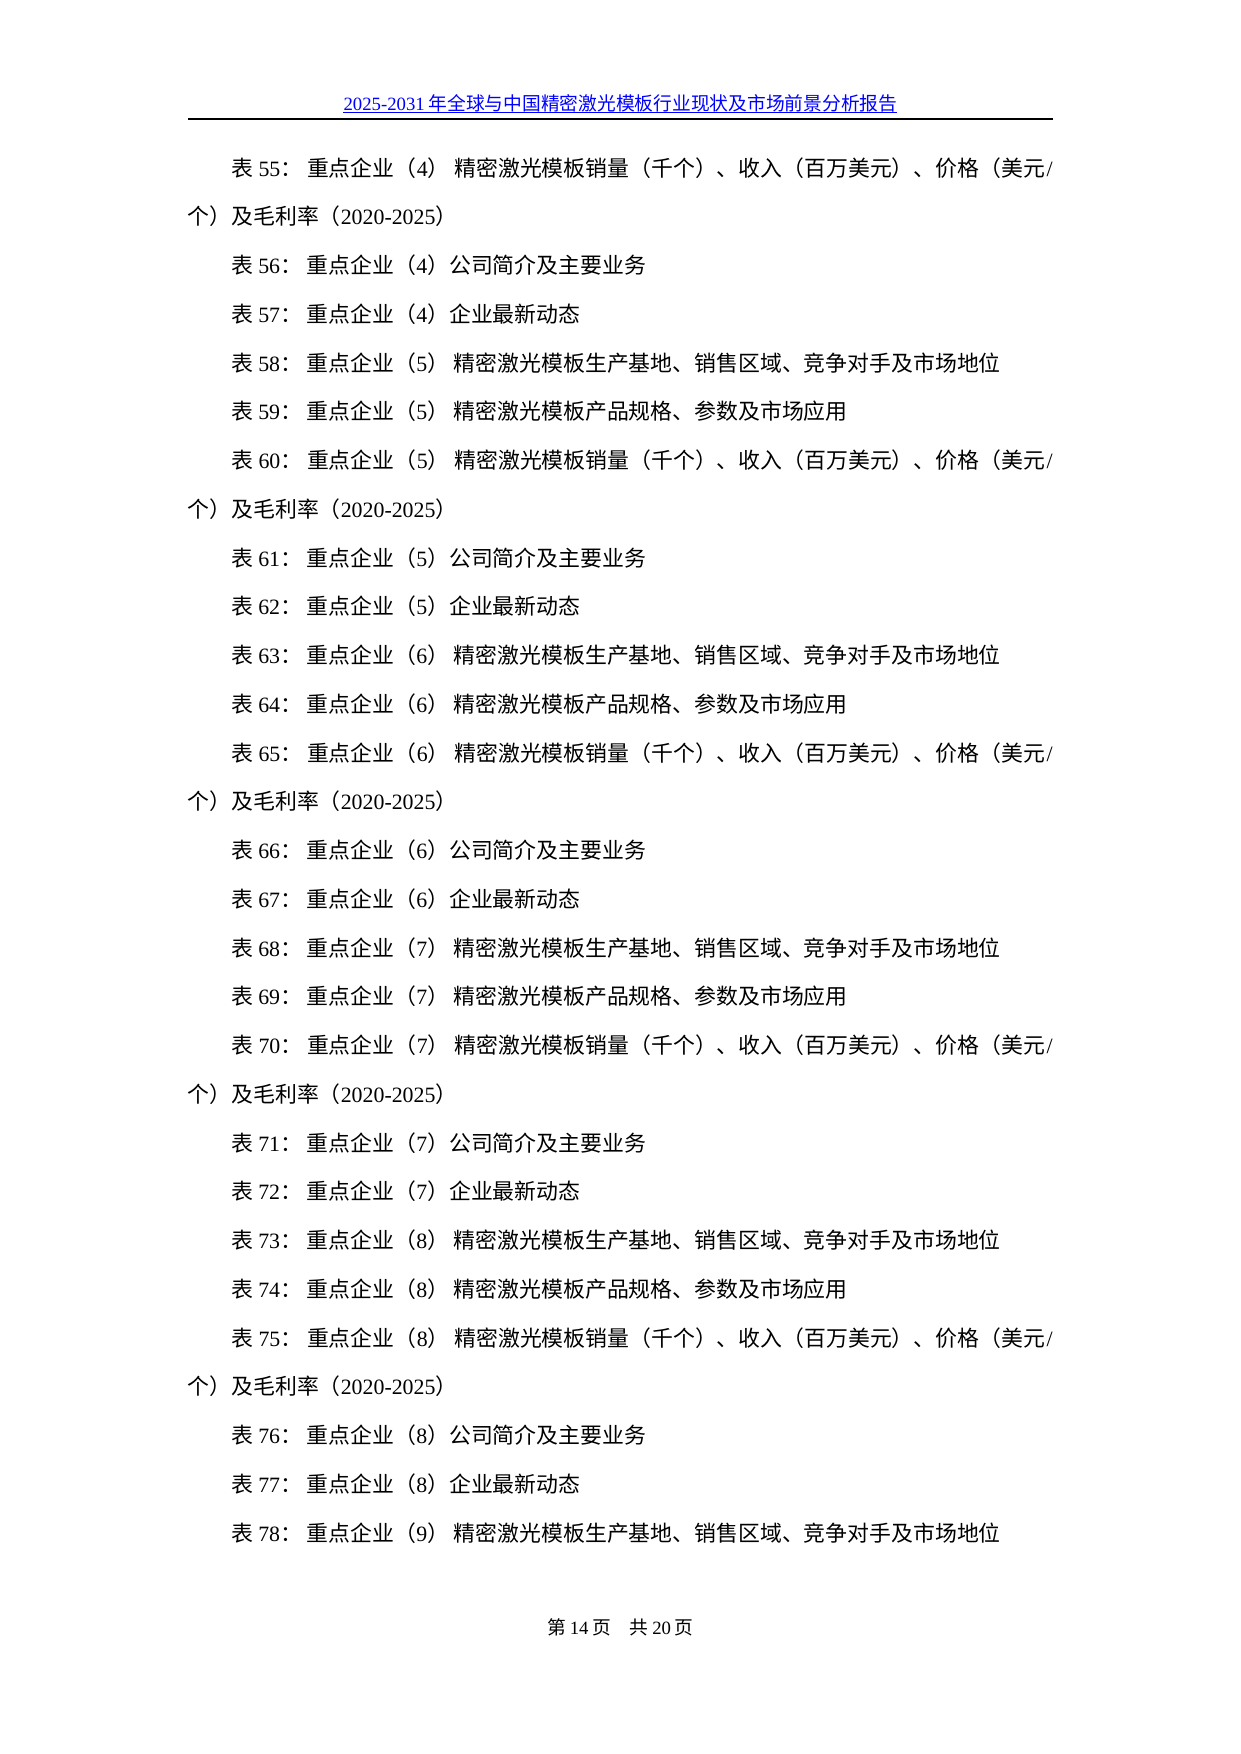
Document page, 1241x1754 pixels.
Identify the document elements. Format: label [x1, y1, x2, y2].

text [187, 150, 1053, 1548]
